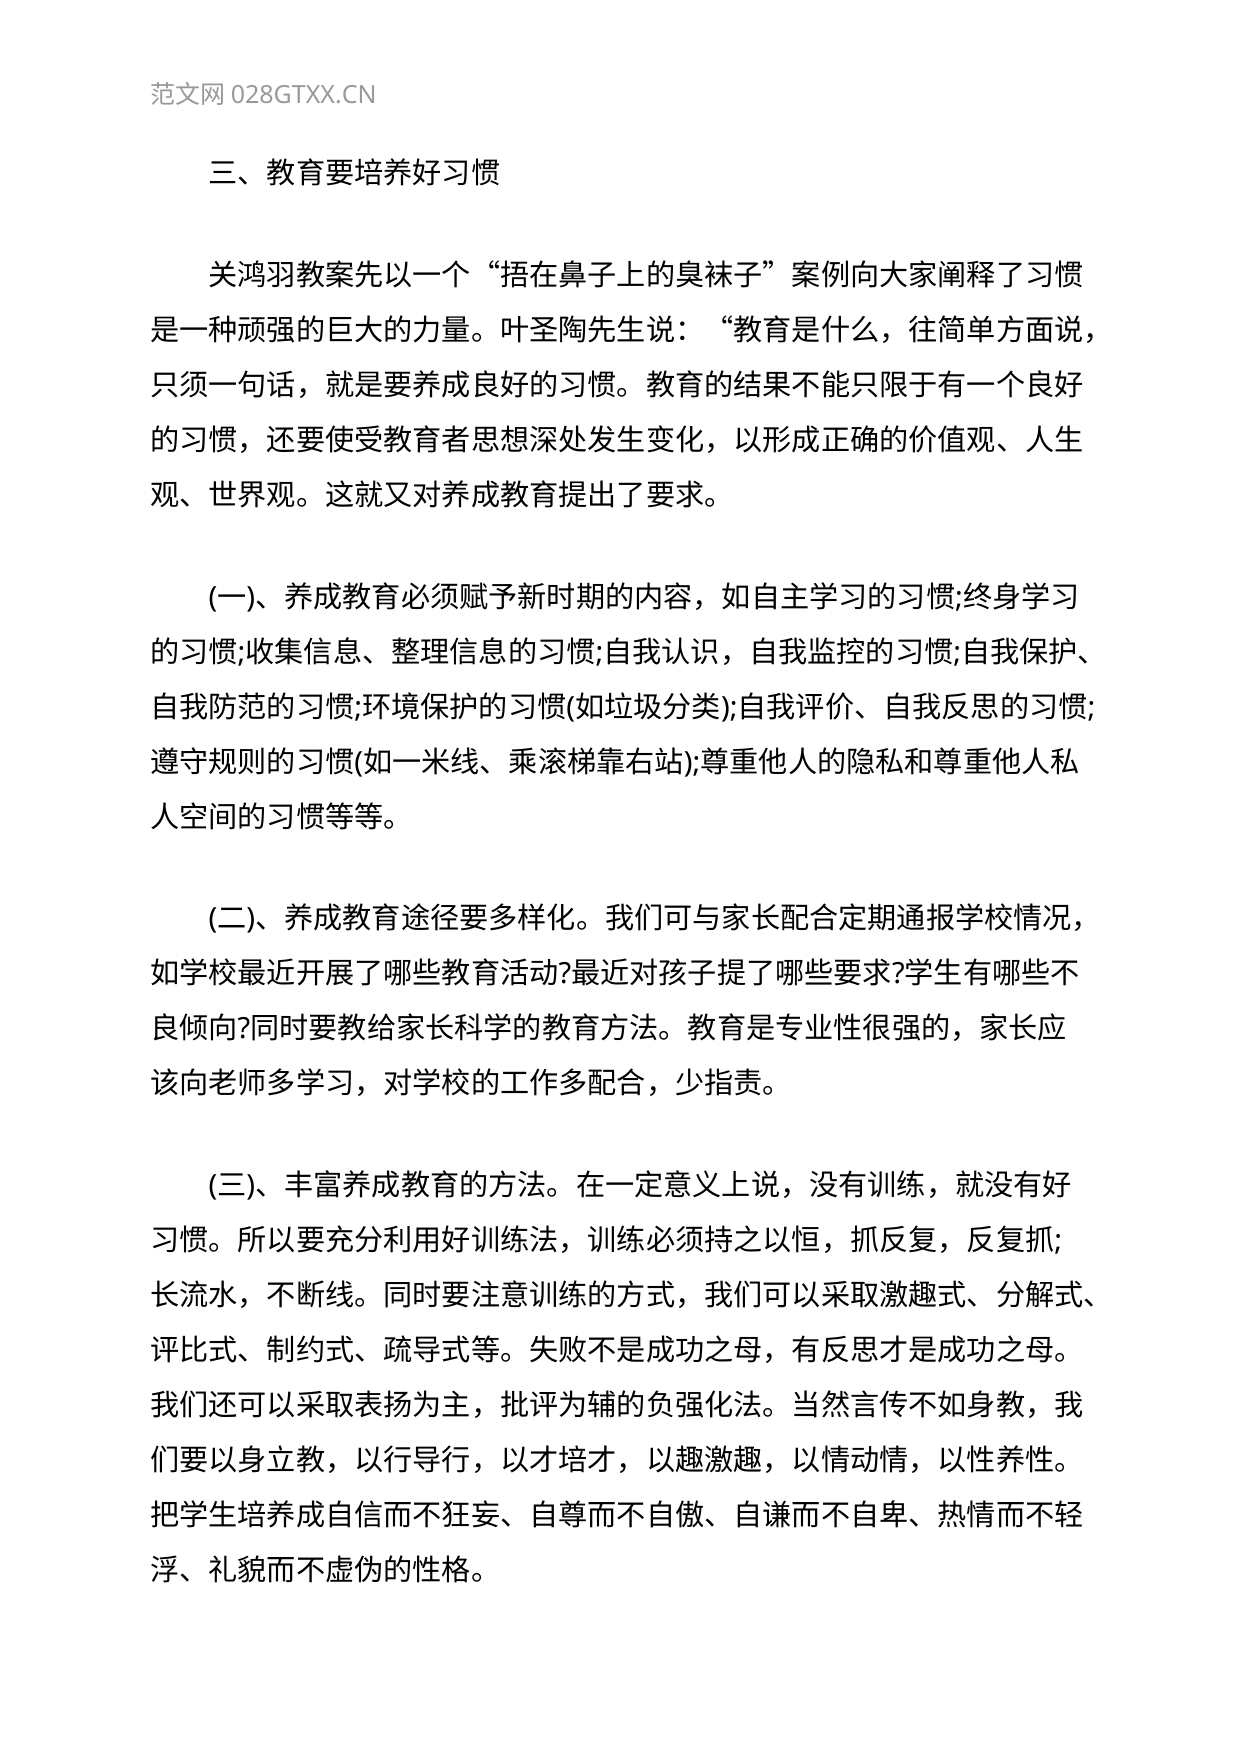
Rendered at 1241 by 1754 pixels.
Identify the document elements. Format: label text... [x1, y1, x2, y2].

text (二)、养成教育途径要多样化。我们可与家长配合定期通报学校情况，如学校最近开展了哪些教育活动?最近对孩子提了哪些要求?学生有哪些不良倾向?同时要教给家长科学的教育方法。教育是专业性很强的，家长应该向老师多学习，对学校的工作多配合，少指责。 [150, 895, 1090, 1102]
text 三、教育要培养好习惯 [150, 150, 1090, 192]
text 关鸿羽教案先以一个“捂在鼻子上的臭袜子”案例向大家阐释了习惯是一种顽强的巨大的力量。叶圣陶先生说：“教育是什么，往简单方面说，只须一句话，就是要养成良好的习惯。教育的结果不能只限于有一个良好的习惯，还要使受教育者思想深处发生变化，以形成正确的价值观、人生观、世界观。这就又对养成教育提出了要求。 [150, 252, 1090, 514]
text (一)、养成教育必须赋予新时期的内容，如自主学习的习惯;终身学习的习惯;收集信息、整理信息的习惯;自我认识，自我监控的习惯;自我保护、自我防范的习惯;环境保护的习惯(如垃圾分类);自我评价、自我反思的习惯;遵守规则的习惯(如一米线、乘滚梯靠右站);尊重他人的隐私和尊重他人私人空间的习惯等等。 [150, 573, 1090, 835]
text (三)、丰富养成教育的方法。在一定意义上说，没有训练，就没有好习惯。所以要充分利用好训练法，训练必须持之以恒，抓反复，反复抓;长流水，不断线。同时要注意训练的方式，我们可以采取激趣式、分解式、评比式、制约式、疏导式等。失败不是成功之母，有反思才是成功之母。我们还可以采取表扬为主，批评为辅的负强化法。当然言传不如身教，我们要以身立教，以行导行，以才培才，以趣激趣，以情动情，以性养性。把学生培养成自信而不狂妄、自尊而不自傲、自谦而不自卑、热情而不轻浮、礼貌而不虚伪的性格。 [150, 1162, 1090, 1588]
